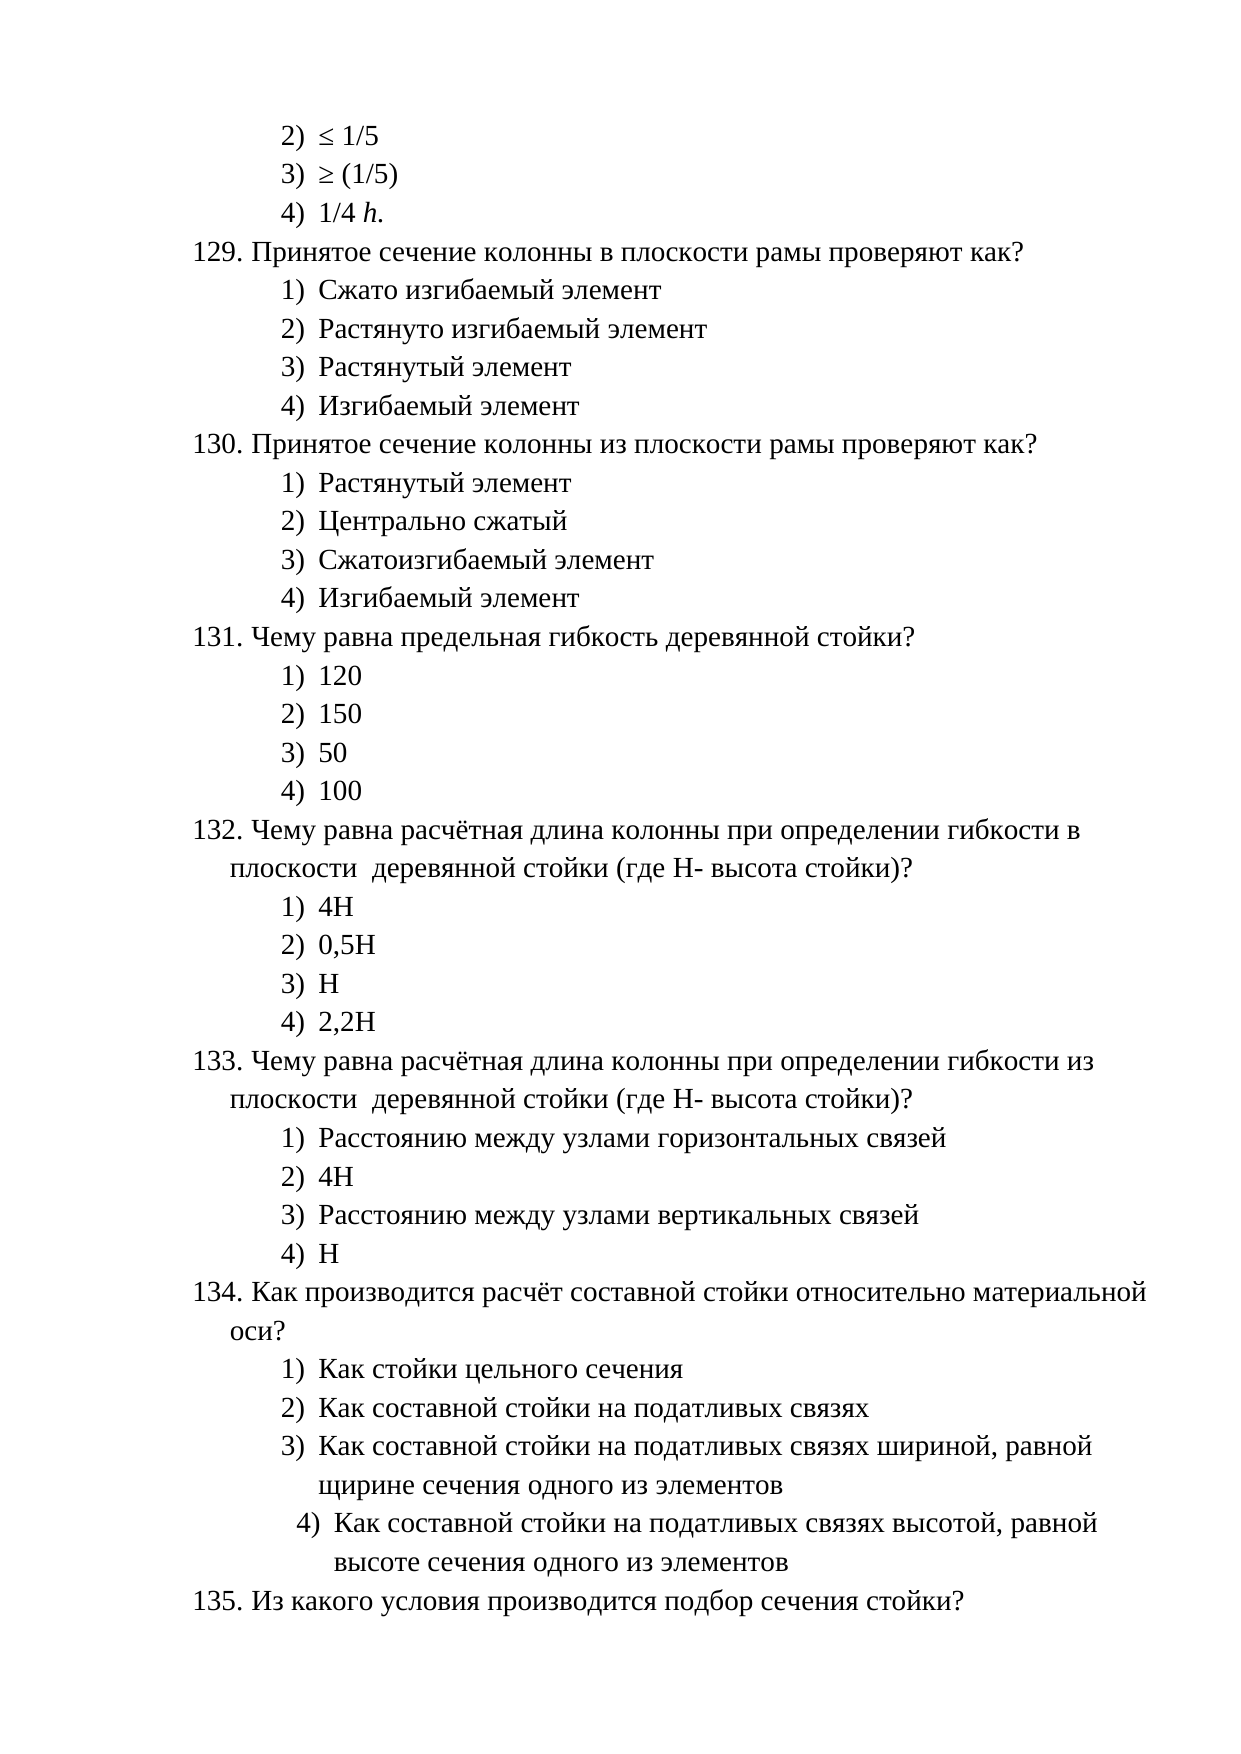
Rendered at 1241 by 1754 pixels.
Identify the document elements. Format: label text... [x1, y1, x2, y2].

list H [281, 1236, 1152, 1269]
list Сжато изгибаемый элемент [281, 272, 1152, 306]
list Как составной стойки на податливых связях [281, 1390, 1152, 1423]
list ≤ 1/5 [281, 118, 1152, 152]
list 150 [281, 696, 1152, 730]
list Растянутый элемент [281, 465, 1152, 498]
list Как составной стойки на податливых связях шириной, равной щирине сечения одного из элементов [281, 1428, 1152, 1501]
list Как производится расчёт составной стойки относительно материальной оси? [192, 1274, 1152, 1346]
list Принятое сечение колонны из плоскости рамы проверяют как? [192, 426, 1152, 460]
list Расстоянию между узлами вертикальных связей [281, 1197, 1152, 1231]
list 100 [281, 773, 1152, 807]
list Сжатоизгибаемый элемент [281, 542, 1152, 576]
list Центрально сжатый [281, 503, 1152, 537]
list Из какого условия производится подбор сечения стойки? [192, 1583, 1152, 1616]
list Расстоянию между узлами горизонтальных связей [281, 1120, 1152, 1154]
list Растянуто изгибаемый элемент [281, 311, 1152, 344]
list Изгибаемый элемент [281, 388, 1152, 421]
list 0,5H [281, 927, 1152, 961]
list Чему равна расчётная длина колонны при определении гибкости из плоскости деревянной стойки (где H- высота стойки)? [192, 1043, 1152, 1115]
list 4H [281, 1159, 1152, 1192]
list Как стойки цельного сечения [281, 1351, 1152, 1385]
list Принятое сечение колонны в плоскости рамы проверяют как? [192, 234, 1152, 267]
list Растянутый элемент [281, 349, 1152, 383]
list 120 [281, 658, 1152, 691]
list Чему равна расчётная длина колонны при определении гибкости в плоскости деревянной стойки (где H- высота стойки)? [192, 812, 1152, 884]
list 50 [281, 735, 1152, 768]
list ≥ (1/5) [281, 157, 1152, 190]
list 4H [281, 889, 1152, 922]
list H [281, 966, 1152, 999]
list Как составной стойки на податливых связях высотой, равной высоте сечения одного из элементов [296, 1506, 1152, 1578]
list 2,2H [281, 1004, 1152, 1038]
list 1/4 h. [281, 195, 1152, 229]
list Чему равна предельная гибкость деревянной стойки? [192, 619, 1152, 653]
list Изгибаемый элемент [281, 581, 1152, 614]
